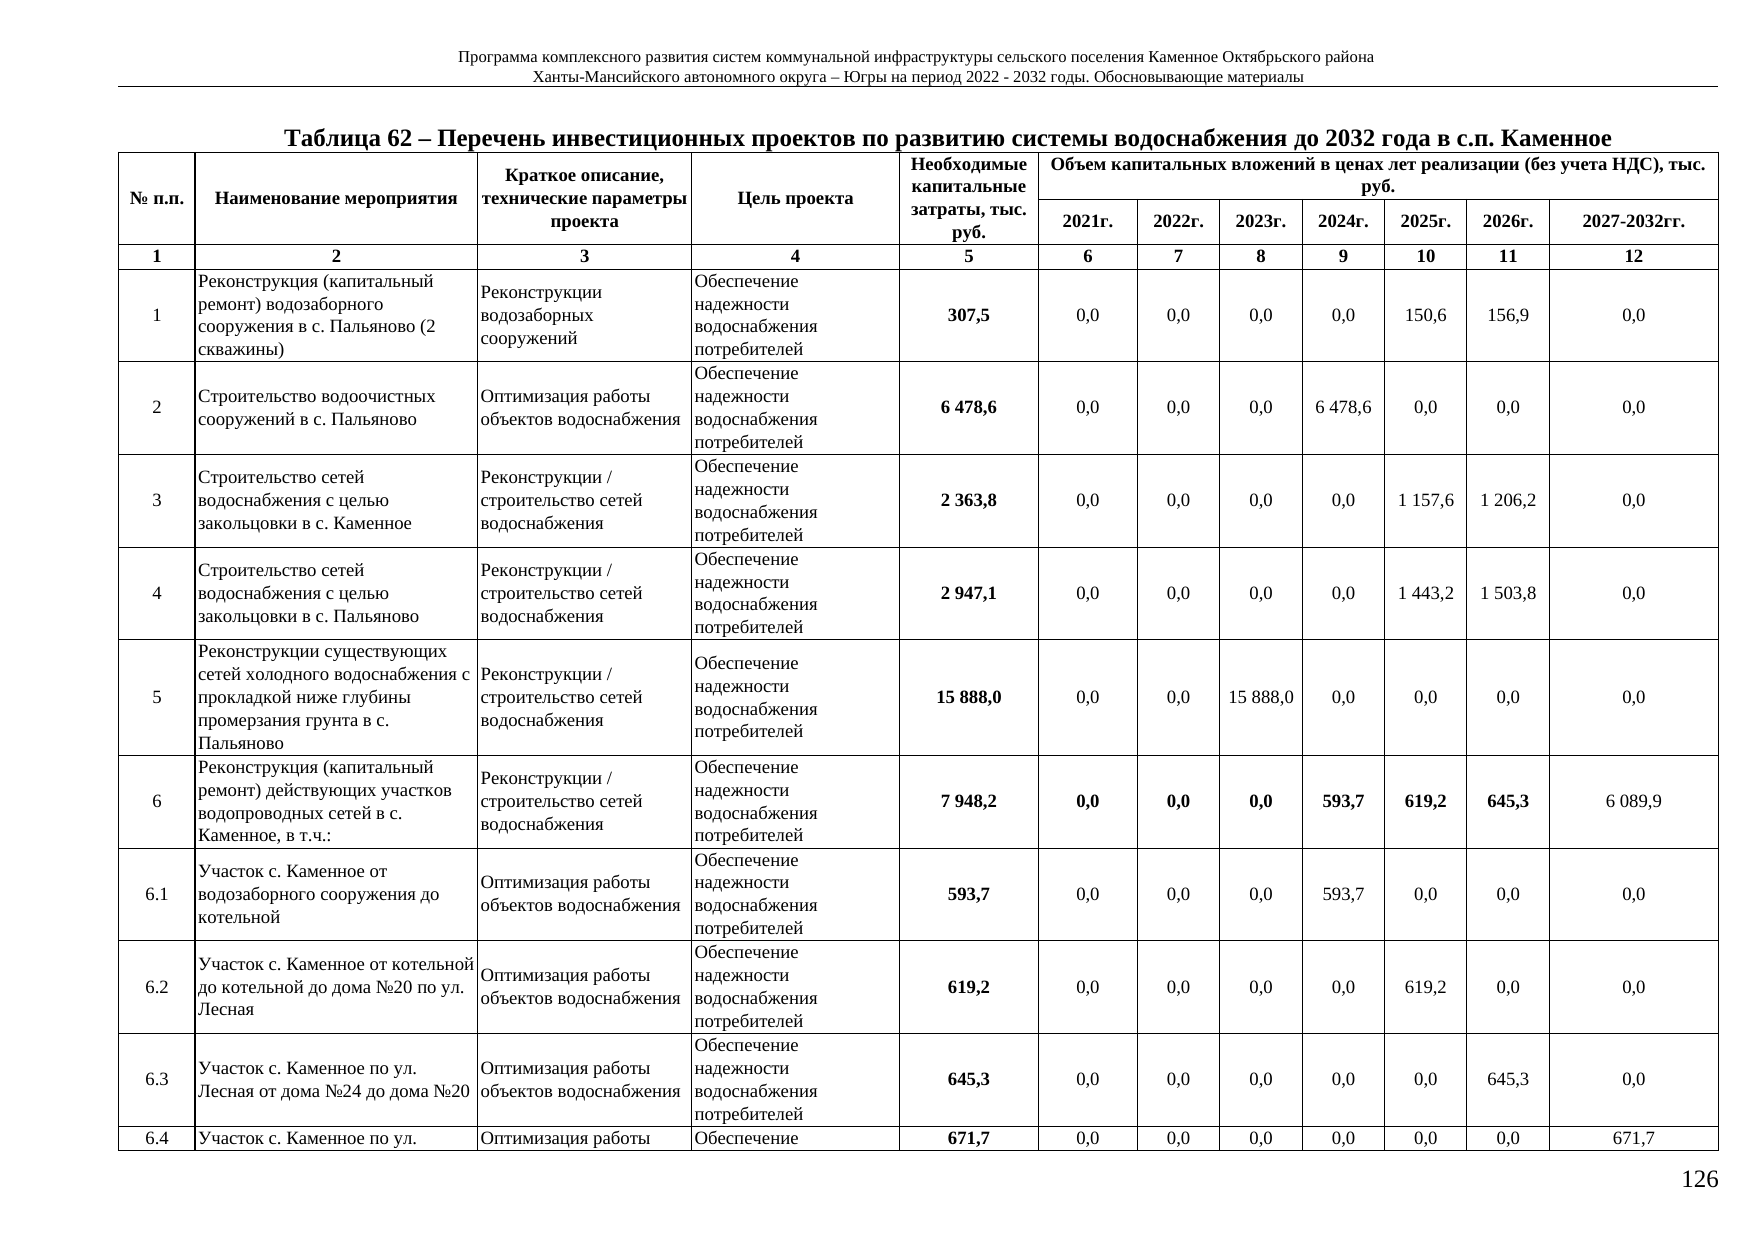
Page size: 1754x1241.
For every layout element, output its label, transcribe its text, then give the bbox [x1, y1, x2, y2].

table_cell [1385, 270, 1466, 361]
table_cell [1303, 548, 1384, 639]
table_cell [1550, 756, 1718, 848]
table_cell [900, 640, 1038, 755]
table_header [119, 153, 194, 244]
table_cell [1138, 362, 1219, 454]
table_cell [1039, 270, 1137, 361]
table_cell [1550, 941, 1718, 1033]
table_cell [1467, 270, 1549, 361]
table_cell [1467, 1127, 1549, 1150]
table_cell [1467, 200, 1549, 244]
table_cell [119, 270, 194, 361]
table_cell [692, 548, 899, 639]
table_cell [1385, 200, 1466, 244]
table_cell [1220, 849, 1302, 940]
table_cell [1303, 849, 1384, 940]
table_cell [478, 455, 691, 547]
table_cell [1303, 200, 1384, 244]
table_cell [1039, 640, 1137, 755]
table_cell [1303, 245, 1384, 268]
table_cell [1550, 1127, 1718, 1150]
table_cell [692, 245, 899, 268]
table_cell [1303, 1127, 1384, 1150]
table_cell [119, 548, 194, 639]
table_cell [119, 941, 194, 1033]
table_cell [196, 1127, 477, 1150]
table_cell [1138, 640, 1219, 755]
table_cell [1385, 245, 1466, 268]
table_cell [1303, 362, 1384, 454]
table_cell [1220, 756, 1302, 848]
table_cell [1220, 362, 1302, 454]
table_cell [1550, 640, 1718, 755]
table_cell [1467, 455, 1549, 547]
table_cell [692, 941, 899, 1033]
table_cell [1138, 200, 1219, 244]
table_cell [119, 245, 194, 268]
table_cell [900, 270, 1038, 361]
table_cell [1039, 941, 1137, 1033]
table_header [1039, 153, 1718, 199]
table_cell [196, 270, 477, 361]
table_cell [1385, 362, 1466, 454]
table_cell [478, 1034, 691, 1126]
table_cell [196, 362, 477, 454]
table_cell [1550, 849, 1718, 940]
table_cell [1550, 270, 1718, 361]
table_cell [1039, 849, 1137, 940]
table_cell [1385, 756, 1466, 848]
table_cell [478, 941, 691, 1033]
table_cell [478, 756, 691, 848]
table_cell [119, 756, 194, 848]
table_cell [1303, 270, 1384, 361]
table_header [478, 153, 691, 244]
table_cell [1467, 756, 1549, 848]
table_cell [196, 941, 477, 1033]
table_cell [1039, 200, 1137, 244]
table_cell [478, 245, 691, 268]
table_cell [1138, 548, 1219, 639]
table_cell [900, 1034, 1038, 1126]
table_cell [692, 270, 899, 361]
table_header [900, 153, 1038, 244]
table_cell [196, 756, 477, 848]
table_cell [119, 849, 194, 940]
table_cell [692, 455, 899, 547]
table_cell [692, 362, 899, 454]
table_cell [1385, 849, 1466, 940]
text Таблица 62 – Перечень инвестиционных проектов по развитию системы водоснабжения до 2032 года в с.п. Каменное [118, 123, 1718, 152]
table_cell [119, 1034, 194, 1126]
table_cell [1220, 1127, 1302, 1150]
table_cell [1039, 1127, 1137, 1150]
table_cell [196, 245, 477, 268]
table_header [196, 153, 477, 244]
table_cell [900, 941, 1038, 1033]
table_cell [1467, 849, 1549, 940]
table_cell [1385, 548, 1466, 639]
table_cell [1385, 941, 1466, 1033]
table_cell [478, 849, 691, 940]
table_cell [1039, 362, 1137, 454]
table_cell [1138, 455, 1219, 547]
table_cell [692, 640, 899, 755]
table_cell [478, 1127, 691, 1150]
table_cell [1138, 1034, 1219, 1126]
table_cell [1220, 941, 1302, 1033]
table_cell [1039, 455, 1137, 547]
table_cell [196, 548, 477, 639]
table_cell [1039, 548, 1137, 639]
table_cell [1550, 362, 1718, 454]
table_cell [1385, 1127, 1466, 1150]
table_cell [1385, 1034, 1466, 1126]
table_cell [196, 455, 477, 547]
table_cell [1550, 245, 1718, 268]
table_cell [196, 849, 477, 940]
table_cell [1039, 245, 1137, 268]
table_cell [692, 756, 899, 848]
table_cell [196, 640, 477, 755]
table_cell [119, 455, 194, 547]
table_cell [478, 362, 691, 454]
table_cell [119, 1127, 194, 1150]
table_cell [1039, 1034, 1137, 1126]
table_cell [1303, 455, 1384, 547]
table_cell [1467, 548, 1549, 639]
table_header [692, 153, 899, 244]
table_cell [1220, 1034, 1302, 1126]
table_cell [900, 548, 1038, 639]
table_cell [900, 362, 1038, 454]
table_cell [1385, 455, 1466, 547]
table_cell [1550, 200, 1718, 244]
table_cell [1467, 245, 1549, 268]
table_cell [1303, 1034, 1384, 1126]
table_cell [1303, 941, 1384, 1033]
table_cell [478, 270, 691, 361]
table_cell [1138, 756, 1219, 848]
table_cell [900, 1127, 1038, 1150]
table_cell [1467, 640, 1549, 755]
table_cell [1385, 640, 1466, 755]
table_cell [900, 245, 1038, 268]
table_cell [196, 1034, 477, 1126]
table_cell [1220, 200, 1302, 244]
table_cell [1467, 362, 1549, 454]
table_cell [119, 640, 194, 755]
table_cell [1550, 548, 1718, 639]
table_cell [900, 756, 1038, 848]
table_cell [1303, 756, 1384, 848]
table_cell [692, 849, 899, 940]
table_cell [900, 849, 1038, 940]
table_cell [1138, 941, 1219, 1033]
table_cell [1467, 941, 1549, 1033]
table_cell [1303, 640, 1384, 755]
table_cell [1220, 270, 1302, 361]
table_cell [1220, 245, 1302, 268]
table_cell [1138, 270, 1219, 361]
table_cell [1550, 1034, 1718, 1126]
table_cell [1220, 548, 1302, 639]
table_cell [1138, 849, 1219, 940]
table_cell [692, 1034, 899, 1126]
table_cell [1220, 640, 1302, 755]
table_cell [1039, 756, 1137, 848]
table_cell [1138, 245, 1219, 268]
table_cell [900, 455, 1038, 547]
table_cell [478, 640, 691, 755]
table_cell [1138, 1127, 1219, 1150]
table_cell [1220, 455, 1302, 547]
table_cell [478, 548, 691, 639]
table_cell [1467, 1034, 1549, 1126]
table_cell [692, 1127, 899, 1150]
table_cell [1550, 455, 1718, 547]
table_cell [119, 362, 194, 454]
